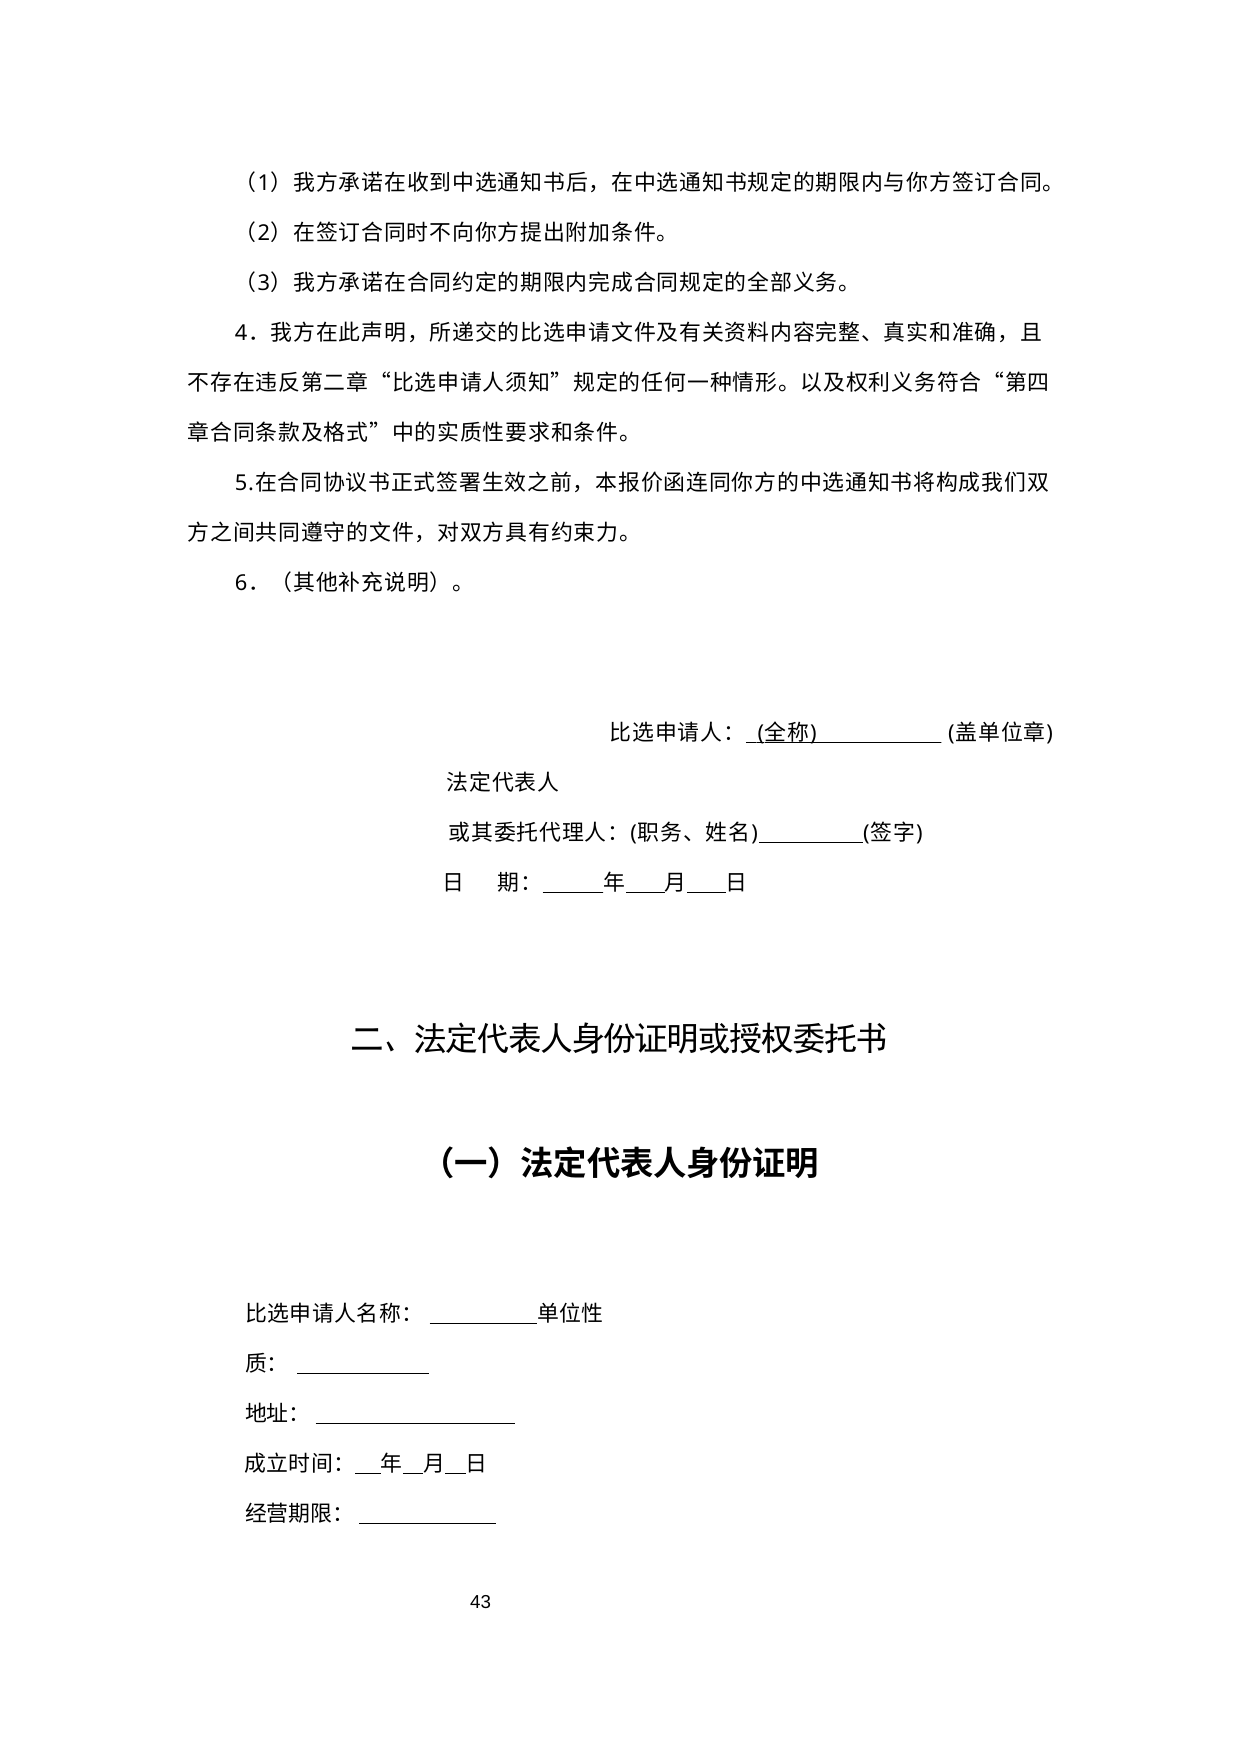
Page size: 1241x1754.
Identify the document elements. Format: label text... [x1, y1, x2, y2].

text 比选申请人： (全称) (盖单位章) [187, 700, 1053, 750]
text 或其委托代理人：(职务、姓名) (签字) [187, 800, 1053, 850]
text 经营期限： [245, 1481, 1053, 1531]
text 5.在合同协议书正式签署生效之前，本报价函连同你方的中选通知书将构成我们双方之间共同遵守的文件，对双方具有约束力。 [187, 450, 1053, 550]
text 4．我方在此声明，所递交的比选申请文件及有关资料内容完整、真实和准确，且不存在违反第二章“比选申请人须知”规定的任何一种情形。以及权利义务符合“第四章合同条款及格式”中的实质性要求和条件。 [187, 300, 1053, 450]
text （一）法定代表人身份证明 [187, 1135, 1053, 1185]
text 二、法定代表人身份证明或授权委托书 [187, 1010, 1053, 1060]
text 日 期： 年 月 日 [187, 850, 1053, 900]
text 成立时间： 年 月 日 [244, 1431, 569, 1481]
text 比选申请人名称： 单位性质： [245, 1281, 610, 1381]
text （3）我方承诺在合同约定的期限内完成合同规定的全部义务。 [187, 250, 1053, 300]
text 6．（其他补充说明）。 [187, 550, 1053, 600]
text 法定代表人 [187, 750, 1053, 800]
text （2）在签订合同时不向你方提出附加条件。 [187, 200, 1053, 250]
text （1）我方承诺在收到中选通知书后，在中选通知书规定的期限内与你方签订合同。 [187, 150, 1053, 200]
text 地址： [245, 1381, 569, 1431]
